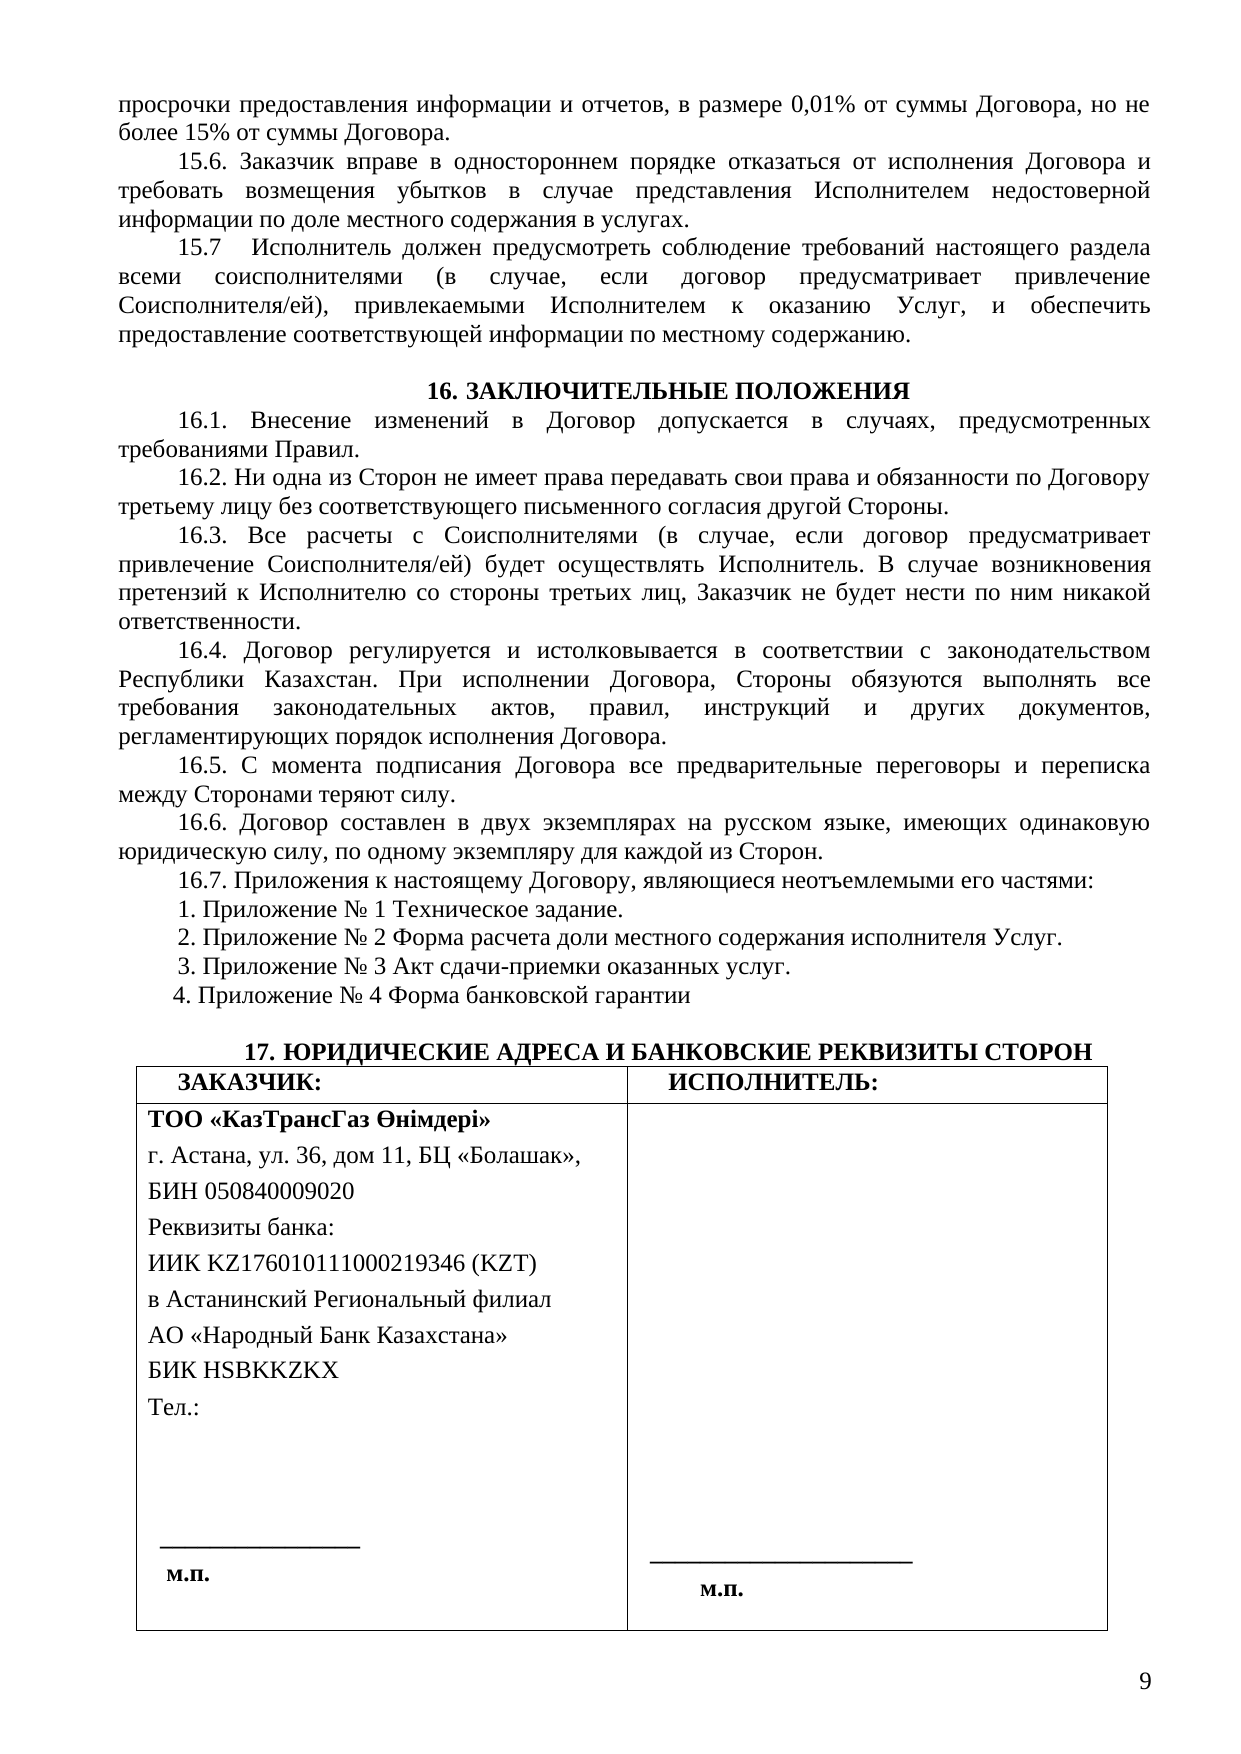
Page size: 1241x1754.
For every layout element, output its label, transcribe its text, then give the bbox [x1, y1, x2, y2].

table_cell ТОО «КазТрансГаз Өнімдері» г. Астана, ул. 36, дом 11, БЦ «Болашак», БИН 050840009020 Реквизиты банка: ИИК KZ176010111000219346 (KZT) в Астанинский Региональный филиал АО «Народный Банк Казахстана» БИК HSBKKZKX Тел.: [137, 1104, 627, 1629]
text 16.6. Договор составлен в двух экземплярах на русском языке, имеющих одинаковую юридическую силу, по одному экземпляру для каждой из Сторон. [118, 807, 1152, 865]
list Исполнитель должен предусмотреть соблюдение требований настоящего раздела всеми соисполнителями (в случае, если договор предусматривает привлечение Соисполнителя/ей), привлекаемыми Исполнителем к оказанию Услуг, и обеспечить предоставление соответствующей информации по местному содержанию. [118, 232, 1152, 347]
text 16.4. Договор регулируется и истолковывается в соответствии с законодательством Республики Казахстан. При исполнении Договора, Стороны обязуются выполнять все требования законодательных актов, правил, инструкций и других документов, регламентирующих порядок исполнения Договора. [118, 635, 1152, 750]
table_header ИСПОЛНИТЕЛЬ: [628, 1067, 1107, 1103]
text 4. Приложение № 4 Форма банковской гарантии [148, 980, 1152, 1009]
text 2. Приложение № 2 Форма расчета доли местного содержания исполнителя Услуг. [118, 922, 1152, 951]
text 16.3. Все расчеты с Соисполнителями (в случае, если договор предусматривает привлечение Соисполнителя/ей) будет осуществлять Исполнитель. В случае возникновения претензий к Исполнителю со стороны третьих лиц, Заказчик не будет нести по ним никакой ответственности. [118, 520, 1152, 635]
text 3. Приложение № 3 Акт сдачи-приемки оказанных услуг. [118, 951, 1152, 980]
text 16.5. С момента подписания Договора все предварительные переговоры и переписка между Сторонами теряют силу. [118, 750, 1152, 807]
text 15.6. Заказчик вправе в одностороннем порядке отказаться от исполнения Договора и требовать возмещения убытков в случае представления Исполнителем недостоверной информации по доле местного содержания в услугах. [118, 146, 1152, 232]
text 16.1. Внесение изменений в Договор допускается в случаях, предусмотренных требованиями Правил. [118, 405, 1152, 462]
text 16.7. Приложения к настоящему Договору, являющиеся неотъемлемыми его частями: [118, 865, 1152, 894]
list ЮРИДИЧЕСКИЕ АДРЕСА И БАНКОВСКИЕ РЕКВИЗИТЫ СТОРОН [185, 1037, 1152, 1066]
text 16.2. Ни одна из Сторон не имеет права передавать свои права и обязанности по Договору третьему лицу без соответствующего письменного согласия другой Стороны. [118, 462, 1152, 520]
list ЗАКЛЮЧИТЕЛЬНЫЕ ПОЛОЖЕНИЯ [185, 376, 1152, 405]
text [118, 89, 1152, 146]
text 1. Приложение № 1 Техническое задание. [118, 894, 1152, 922]
table_cell _____________________ м.п. [628, 1104, 1107, 1629]
table_header ЗАКАЗЧИК: [137, 1067, 627, 1103]
